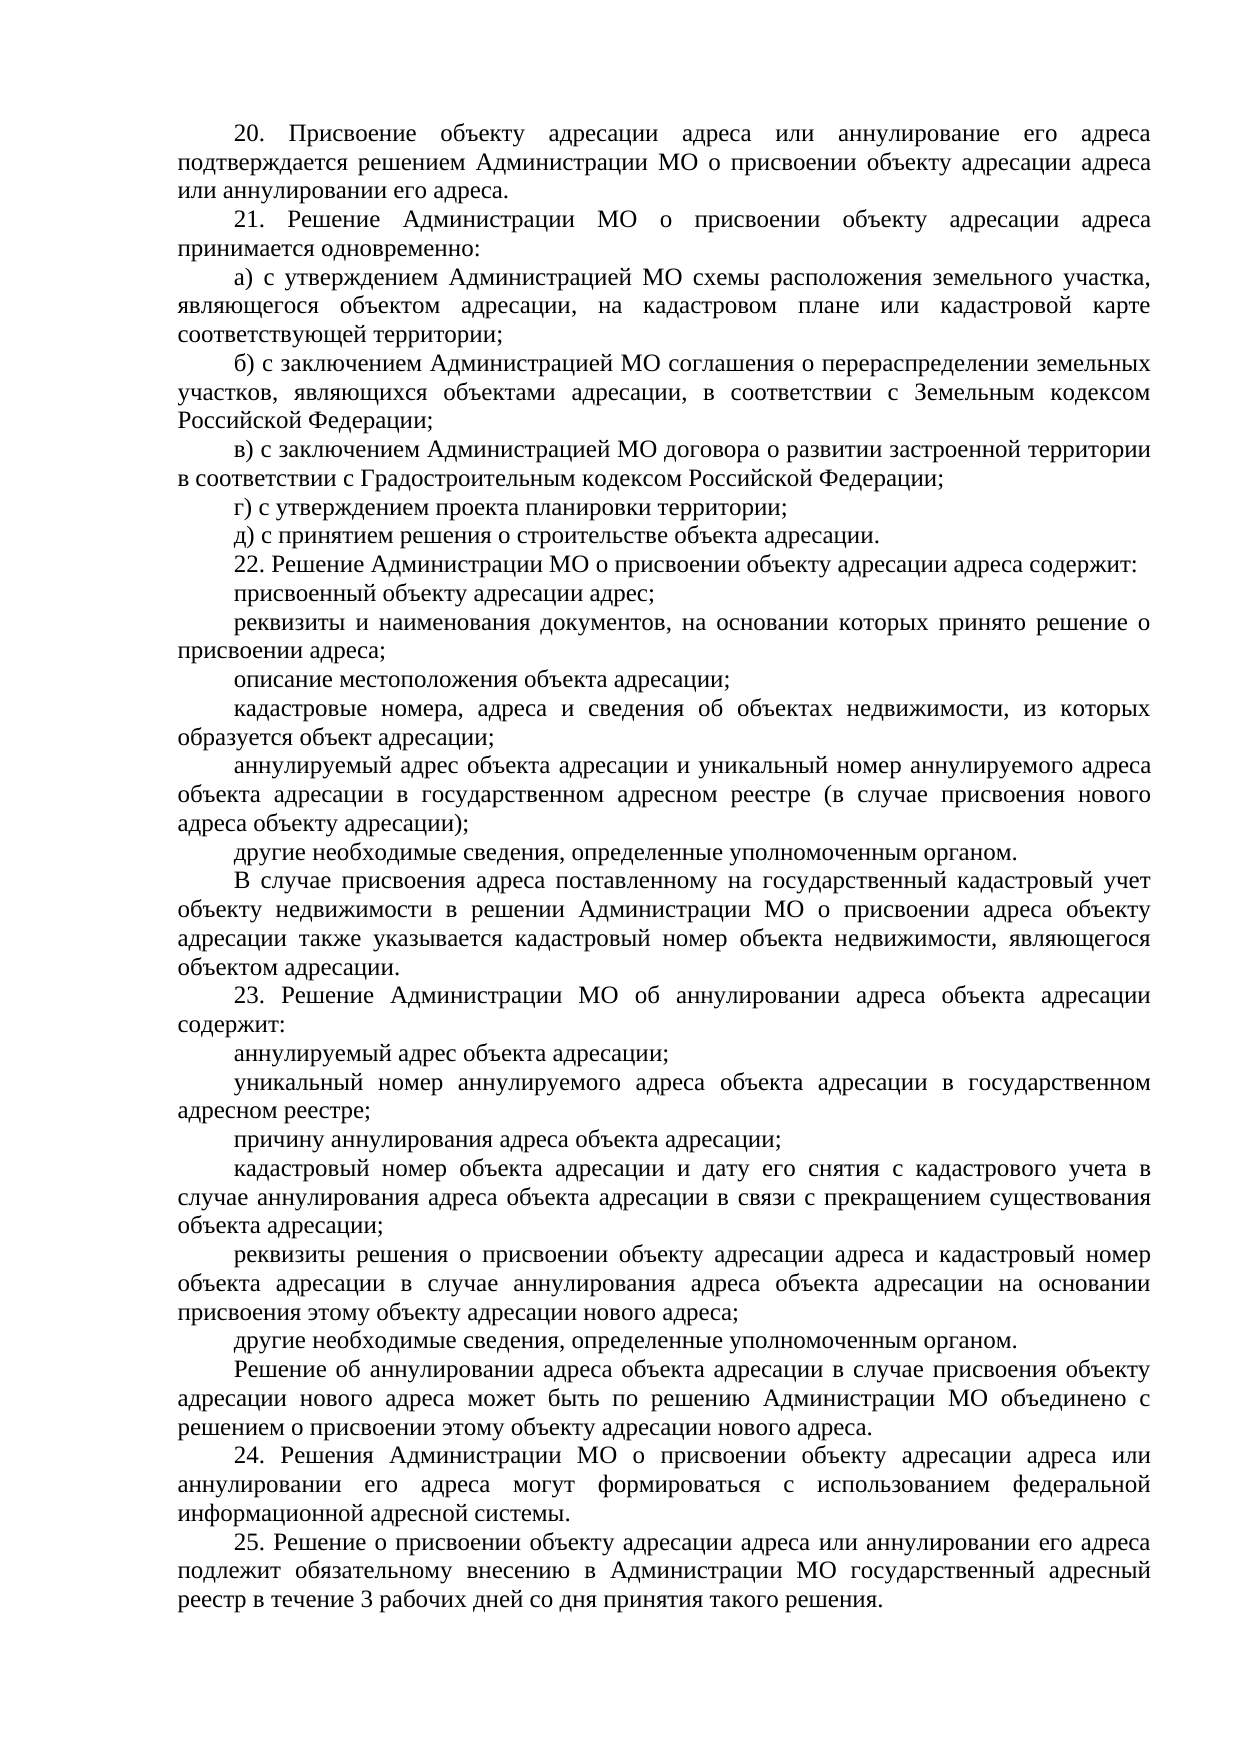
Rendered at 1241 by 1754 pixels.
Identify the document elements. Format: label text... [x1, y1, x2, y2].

text причину аннулирования адреса объекта адресации; [177, 1124, 1152, 1153]
text кадастровый номер объекта адресации и дату его снятия с кадастрового учета в случае аннулирования адреса объекта адресации в связи с прекращением существования объекта адресации; [177, 1153, 1152, 1239]
text другие необходимые сведения, определенные уполномоченным органом. [177, 837, 1152, 866]
text реквизиты решения о присвоении объекту адресации адреса и кадастровый номер объекта адресации в случае аннулирования адреса объекта адресации на основании присвоения этому объекту адресации нового адреса; [177, 1239, 1152, 1326]
text аннулируемый адрес объекта адресации и уникальный номер аннулируемого адреса объекта адресации в государственном адресном реестре (в случае присвоения нового адреса объекту адресации); [177, 751, 1152, 837]
text 24. Решения Администрации МО о присвоении объекту адресации адреса или аннулировании его адреса могут формироваться с использованием федеральной информационной адресной системы. [177, 1441, 1152, 1527]
text реквизиты и наименования документов, на основании которых принято решение о присвоении адреса; [177, 607, 1152, 664]
text д) с принятием решения о строительстве объекта адресации. [177, 521, 1152, 549]
text 22. Решение Администрации МО о присвоении объекту адресации адреса содержит: [177, 549, 1152, 578]
text Решение об аннулировании адреса объекта адресации в случае присвоения объекту адресации нового адреса может быть по решению Администрации МО объединено с решением о присвоении этому объекту адресации нового адреса. [177, 1354, 1152, 1441]
text а) с утверждением Администрацией МО схемы расположения земельного участка, являющегося объектом адресации, на кадастровом плане или кадастровой карте соответствующей территории; [177, 262, 1152, 348]
text описание местоположения объекта адресации; [177, 664, 1152, 693]
text В случае присвоения адреса поставленному на государственный кадастровый учет объекту недвижимости в решении Администрации МО о присвоении адреса объекту адресации также указывается кадастровый номер объекта недвижимости, являющегося объектом адресации. [177, 866, 1152, 981]
text присвоенный объекту адресации адрес; [177, 578, 1152, 607]
text кадастровые номера, адреса и сведения об объектах недвижимости, из которых образуется объект адресации; [177, 693, 1152, 751]
text аннулируемый адрес объекта адресации; [177, 1038, 1152, 1067]
text 21. Решение Администрации МО о присвоении объекту адресации адреса принимается одновременно: [177, 204, 1152, 262]
text уникальный номер аннулируемого адреса объекта адресации в государственном адресном реестре; [177, 1067, 1152, 1124]
text 25. Решение о присвоении объекту адресации адреса или аннулировании его адреса подлежит обязательному внесению в Администрации МО государственный адресный реестр в течение 3 рабочих дней со дня принятия такого решения. [177, 1527, 1152, 1613]
text б) с заключением Администрацией МО соглашения о перераспределении земельных участков, являющихся объектами адресации, в соответствии с Земельным кодексом Российской Федерации; [177, 348, 1152, 434]
text в) с заключением Администрацией МО договора о развитии застроенной территории в соответствии с Градостроительным кодексом Российской Федерации; [177, 434, 1152, 492]
text г) с утверждением проекта планировки территории; [177, 492, 1152, 521]
text другие необходимые сведения, определенные уполномоченным органом. [177, 1326, 1152, 1354]
text 23. Решение Администрации МО об аннулировании адреса объекта адресации содержит: [177, 981, 1152, 1038]
text 20. Присвоение объекту адресации адреса или аннулирование его адреса подтверждается решением Администрации МО о присвоении объекту адресации адреса или аннулировании его адреса. [177, 118, 1152, 204]
